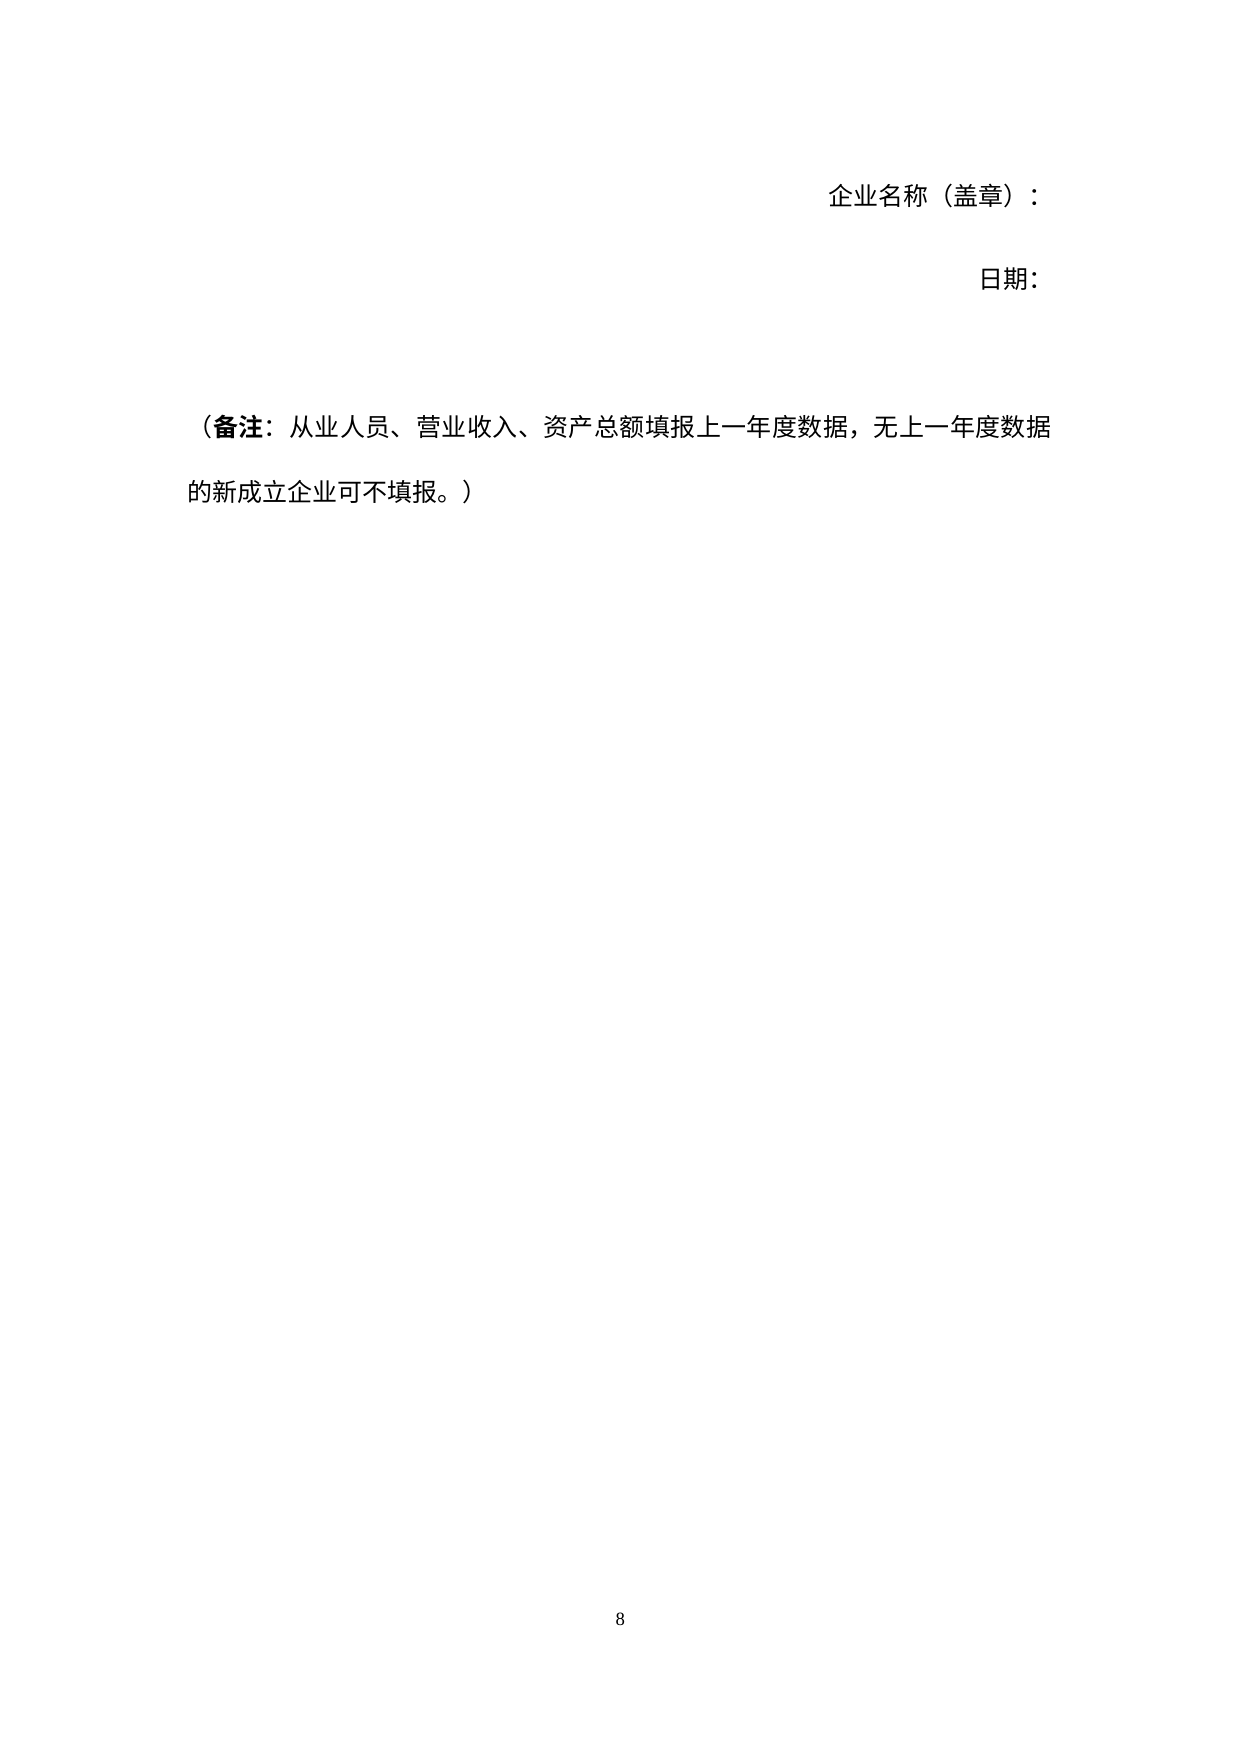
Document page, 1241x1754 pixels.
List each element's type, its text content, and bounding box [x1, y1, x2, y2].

text 企业名称（盖章）： [187, 162, 1053, 227]
text 日期： [187, 245, 1053, 310]
text （备注：从业人员、营业收入、资产总额填报上一年度数据，无上一年度数据的新成立企业可不填报。） [187, 393, 1053, 523]
